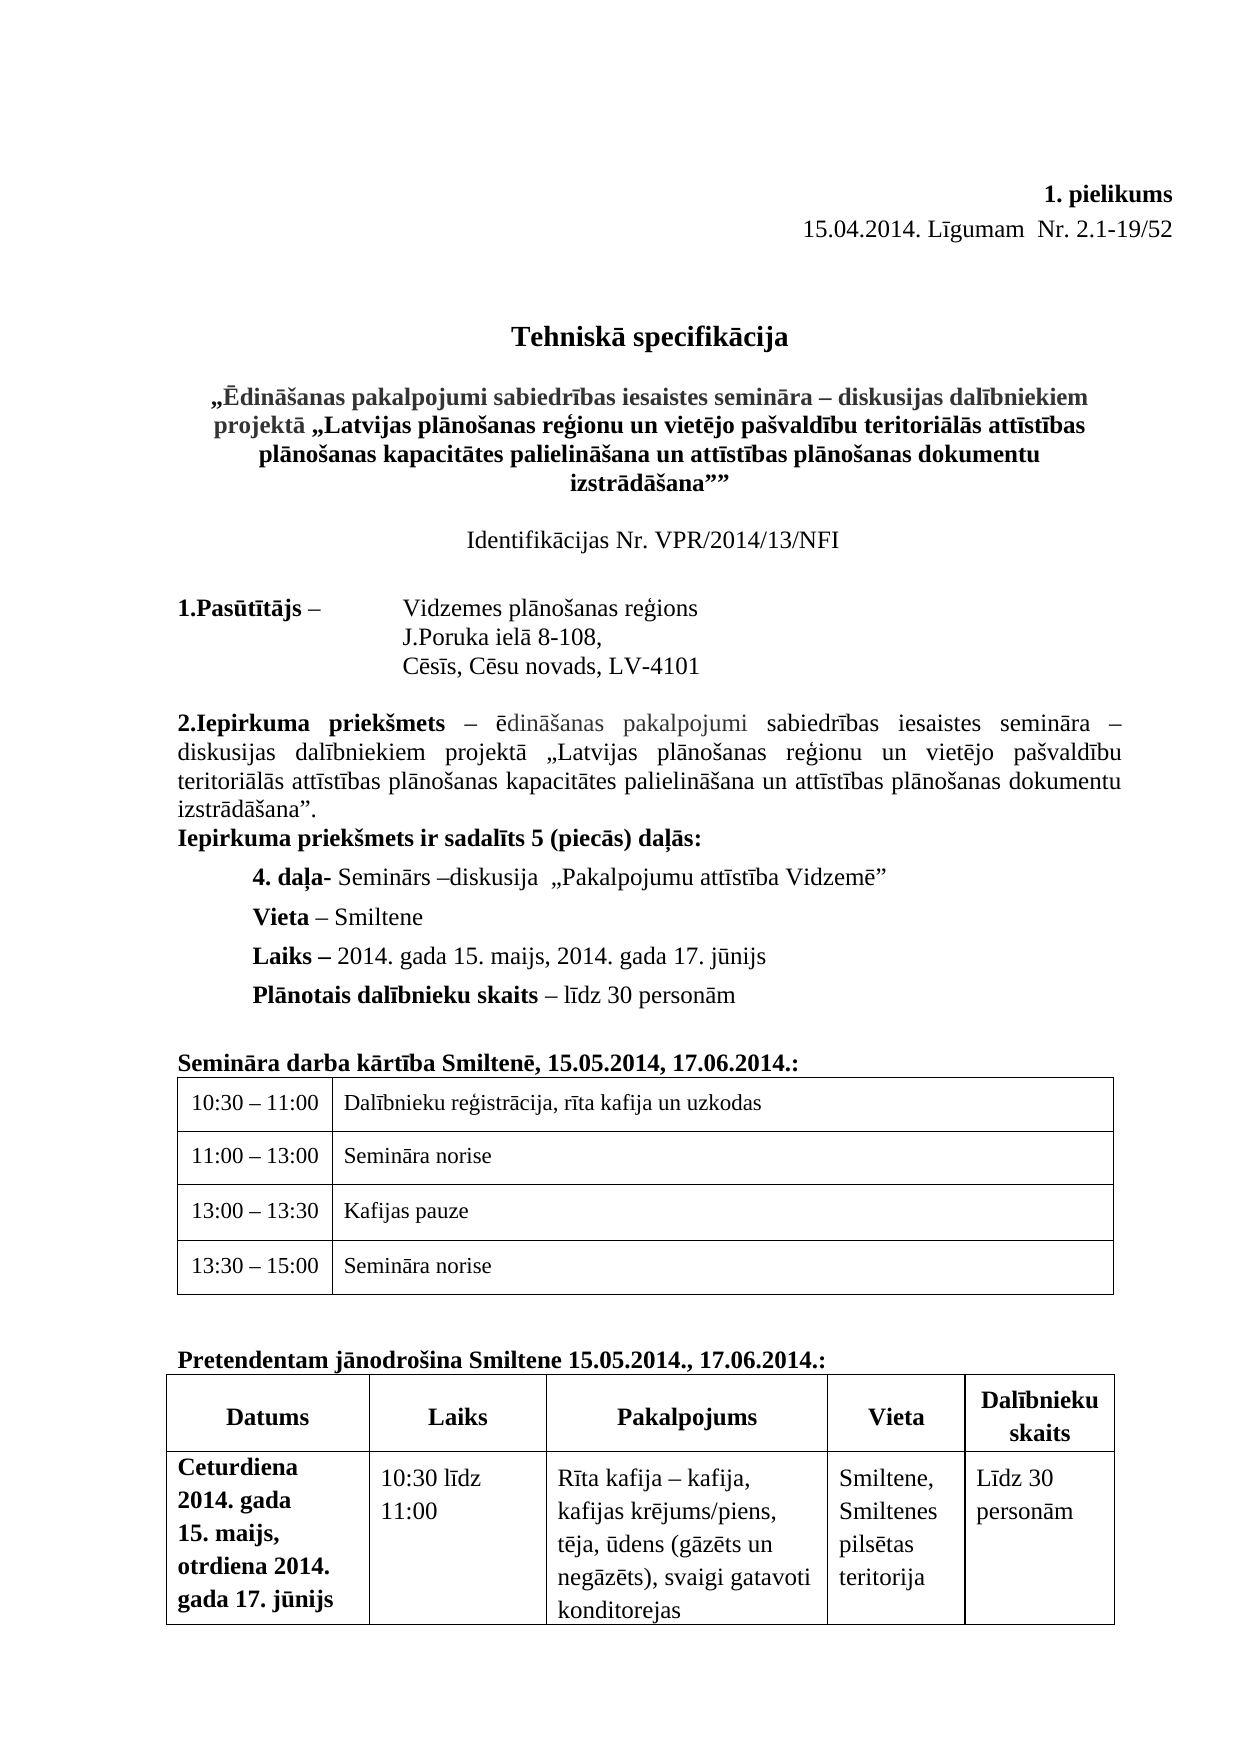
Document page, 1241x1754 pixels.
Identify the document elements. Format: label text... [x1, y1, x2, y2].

table_cell 11:00 – 13:00 [178, 1132, 332, 1184]
table_cell Līdz 30 personām [966, 1452, 1114, 1623]
table_cell Semināra norise [333, 1241, 1113, 1294]
text Tehniskā specifikācija [177, 319, 1122, 353]
table_header Pakalpojums [547, 1375, 827, 1451]
table_cell Semināra norise [333, 1132, 1113, 1184]
text Semināra darba kārtība Smiltenē, 15.05.2014, 17.06.2014.: [177, 1048, 1122, 1077]
text Pretendentam jānodrošina Smiltene 15.05.2014., 17.06.2014.: [177, 1345, 1122, 1374]
text 1.Pasūtītājs – Vidzemes plānošanas reģions [177, 593, 1122, 622]
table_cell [167, 1452, 369, 1623]
table_header 1. pielikums [551, 154, 1184, 214]
table_header Dalībnieku skaits [966, 1375, 1114, 1451]
text Plānotais dalībnieku skaits – līdz 30 personām [252, 980, 1122, 1009]
table_header Vieta [828, 1375, 964, 1451]
table_header Datums [167, 1375, 369, 1451]
table_cell 15.04.2014. Līgumam Nr. 2.1-19/52 [551, 214, 1184, 301]
text „Ēdināšanas pakalpojumi sabiedrības iesaistes semināra – diskusijas dalībniekiem projektā „Latvijas plānošanas reģionu un vietējo pašvaldību teritoriālās attīstības plānošanas kapacitātes palielināšana un attīstības plānošanas dokumentu izstrādāšana”” [177, 382, 1122, 497]
table_header Laiks [370, 1375, 546, 1451]
table_header Dalībnieku reģistrācija, rīta kafija un uzkodas [333, 1078, 1113, 1131]
text 4. daļa- Seminārs –diskusija „Pakalpojumu attīstība Vidzemē” [252, 862, 1122, 891]
table_cell 13:00 – 13:30 [178, 1185, 332, 1240]
text Identifikācijas Nr. VPR/2014/13/NFI [177, 525, 1122, 554]
text Laiks – 2014. gada 15. maijs, 2014. gada 17. jūnijs [252, 941, 1122, 969]
text J.Poruka ielā 8-108, [177, 622, 1122, 651]
text 2.Iepirkuma priekšmets – ēdināšanas pakalpojumi sabiedrības iesaistes semināra – diskusijas dalībniekiem projektā „Latvijas plānošanas reģionu un vietējo pašvaldību teritoriālās attīstības plānošanas kapacitātes palielināšana un attīstības plānošanas dokumentu izstrādāšana”. [177, 708, 1122, 823]
table_header 10:30 – 11:00 [178, 1078, 332, 1131]
table_cell 10:30 līdz 11:00 [370, 1452, 546, 1623]
text Cēsīs, Cēsu novads, LV-4101 [177, 651, 1122, 679]
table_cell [547, 1452, 827, 1623]
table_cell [828, 1452, 964, 1623]
text Vieta – Smiltene [252, 902, 1122, 930]
table_cell 13:30 – 15:00 [178, 1241, 332, 1294]
table_cell Kafijas pauze [333, 1185, 1113, 1240]
text Iepirkuma priekšmets ir sadalīts 5 (piecās) daļās: [177, 823, 1122, 852]
